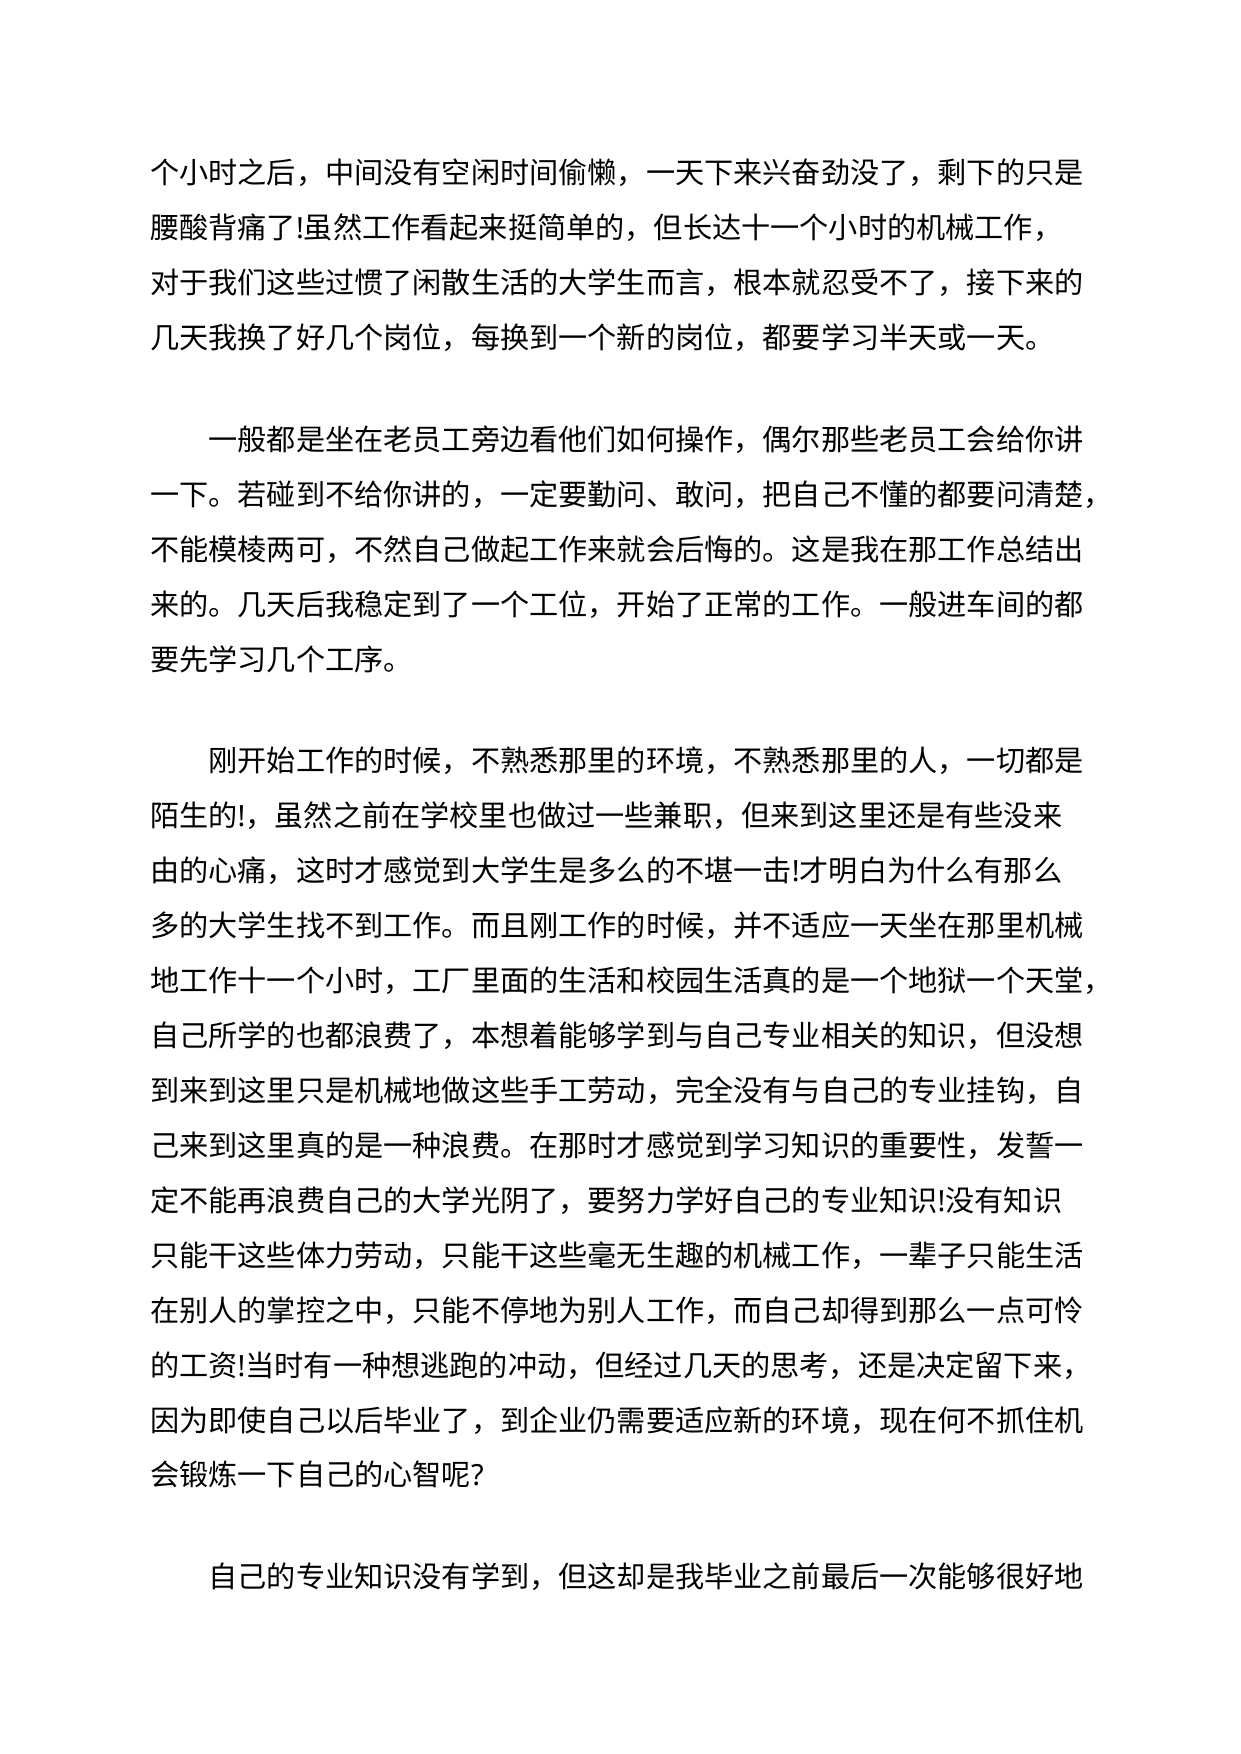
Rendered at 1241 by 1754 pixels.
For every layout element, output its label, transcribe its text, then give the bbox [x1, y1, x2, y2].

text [150, 1554, 1090, 1596]
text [150, 150, 1090, 357]
text 刚开始工作的时候，不熟悉那里的环境，不熟悉那里的人，一切都是陌生的!，虽然之前在学校里也做过一些兼职，但来到这里还是有些没来由的心痛，这时才感觉到大学生是多么的不堪一击!才明白为什么有那么多的大学生找不到工作。而且刚工作的时候，并不适应一天坐在那里机械地工作十一个小时，工厂里面的生活和校园生活真的是一个地狱一个天堂，自己所学的也都浪费了，本想着能够学到与自己专业相关的知识，但没想到来到这里只是机械地做这些手工劳动，完全没有与自己的专业挂钩，自己来到这里真的是一种浪费。在那时才感觉到学习知识的重要性，发誓一定不能再浪费自己的大学光阴了，要努力学好自己的专业知识!没有知识只能干这些体力劳动，只能干这些毫无生趣的机械工作，一辈子只能生活在别人的掌控之中，只能不停地为别人工作，而自己却得到那么一点可怜的工资!当时有一种想逃跑的冲动，但经过几天的思考，还是决定留下来，因为即使自己以后毕业了，到企业仍需要适应新的环境，现在何不抓住机会锻炼一下自己的心智呢? [150, 738, 1090, 1494]
text 一般都是坐在老员工旁边看他们如何操作，偶尔那些老员工会给你讲一下。若碰到不给你讲的，一定要勤问、敢问，把自己不懂的都要问清楚，不能模棱两可，不然自己做起工作来就会后悔的。这是我在那工作总结出来的。几天后我稳定到了一个工位，开始了正常的工作。一般进车间的都要先学习几个工序。 [150, 417, 1090, 678]
